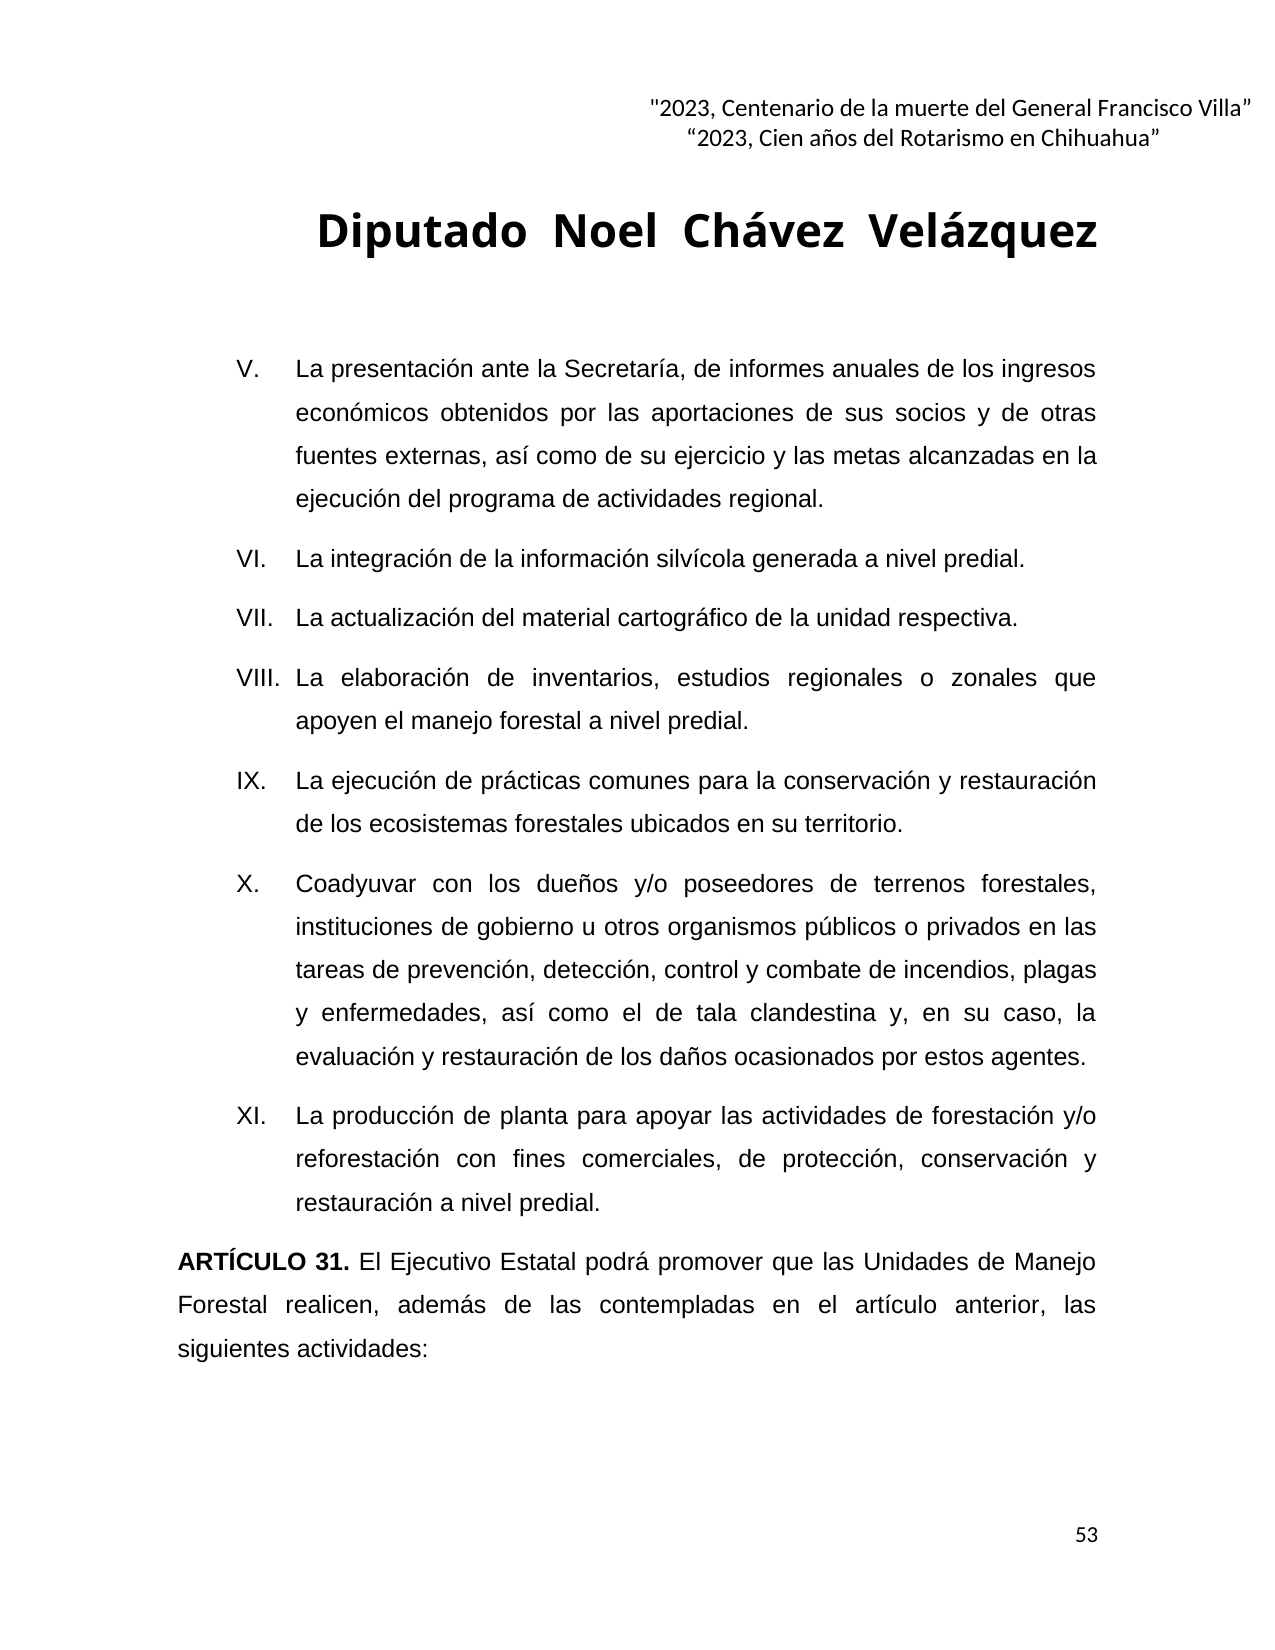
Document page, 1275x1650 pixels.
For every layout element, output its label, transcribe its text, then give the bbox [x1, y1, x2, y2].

text ARTÍCULO 31. El Ejecutivo Estatal podrá promover que las Unidades de Manejo Forestal realicen, además de las contempladas en el artículo anterior, las siguientes actividades: [177, 1247, 1098, 1362]
list La presentación ante la Secretaría, de informes anuales de los ingresos económicos obtenidos por las aportaciones de sus socios y de otras fuentes externas, así como de su ejercicio y las metas alcanzadas en la ejecución del programa de actividades regional. [236, 354, 1098, 512]
list La ejecución de prácticas comunes para la conservación y restauración de los ecosistemas forestales ubicados en su territorio. [236, 766, 1098, 838]
list La actualización del material cartográfico de la unidad respectiva. [236, 603, 1098, 632]
list Coadyuvar con los dueños y/o poseedores de terrenos forestales, instituciones de gobierno u otros organismos públicos o privados en las tareas de prevención, detección, control y combate de incendios, plagas y enfermedades, así como el de tala clandestina y, en su caso, la evaluación y restauración de los daños ocasionados por estos agentes. [236, 869, 1098, 1070]
list La producción de planta para apoyar las actividades de forestación y/o reforestación con fines comerciales, de protección, conservación y restauración a nivel predial. [236, 1101, 1098, 1216]
list La elaboración de inventarios, estudios regionales o zonales que apoyen el manejo forestal a nivel predial. [236, 663, 1098, 735]
list La integración de la información silvícola generada a nivel predial. [236, 543, 1098, 572]
